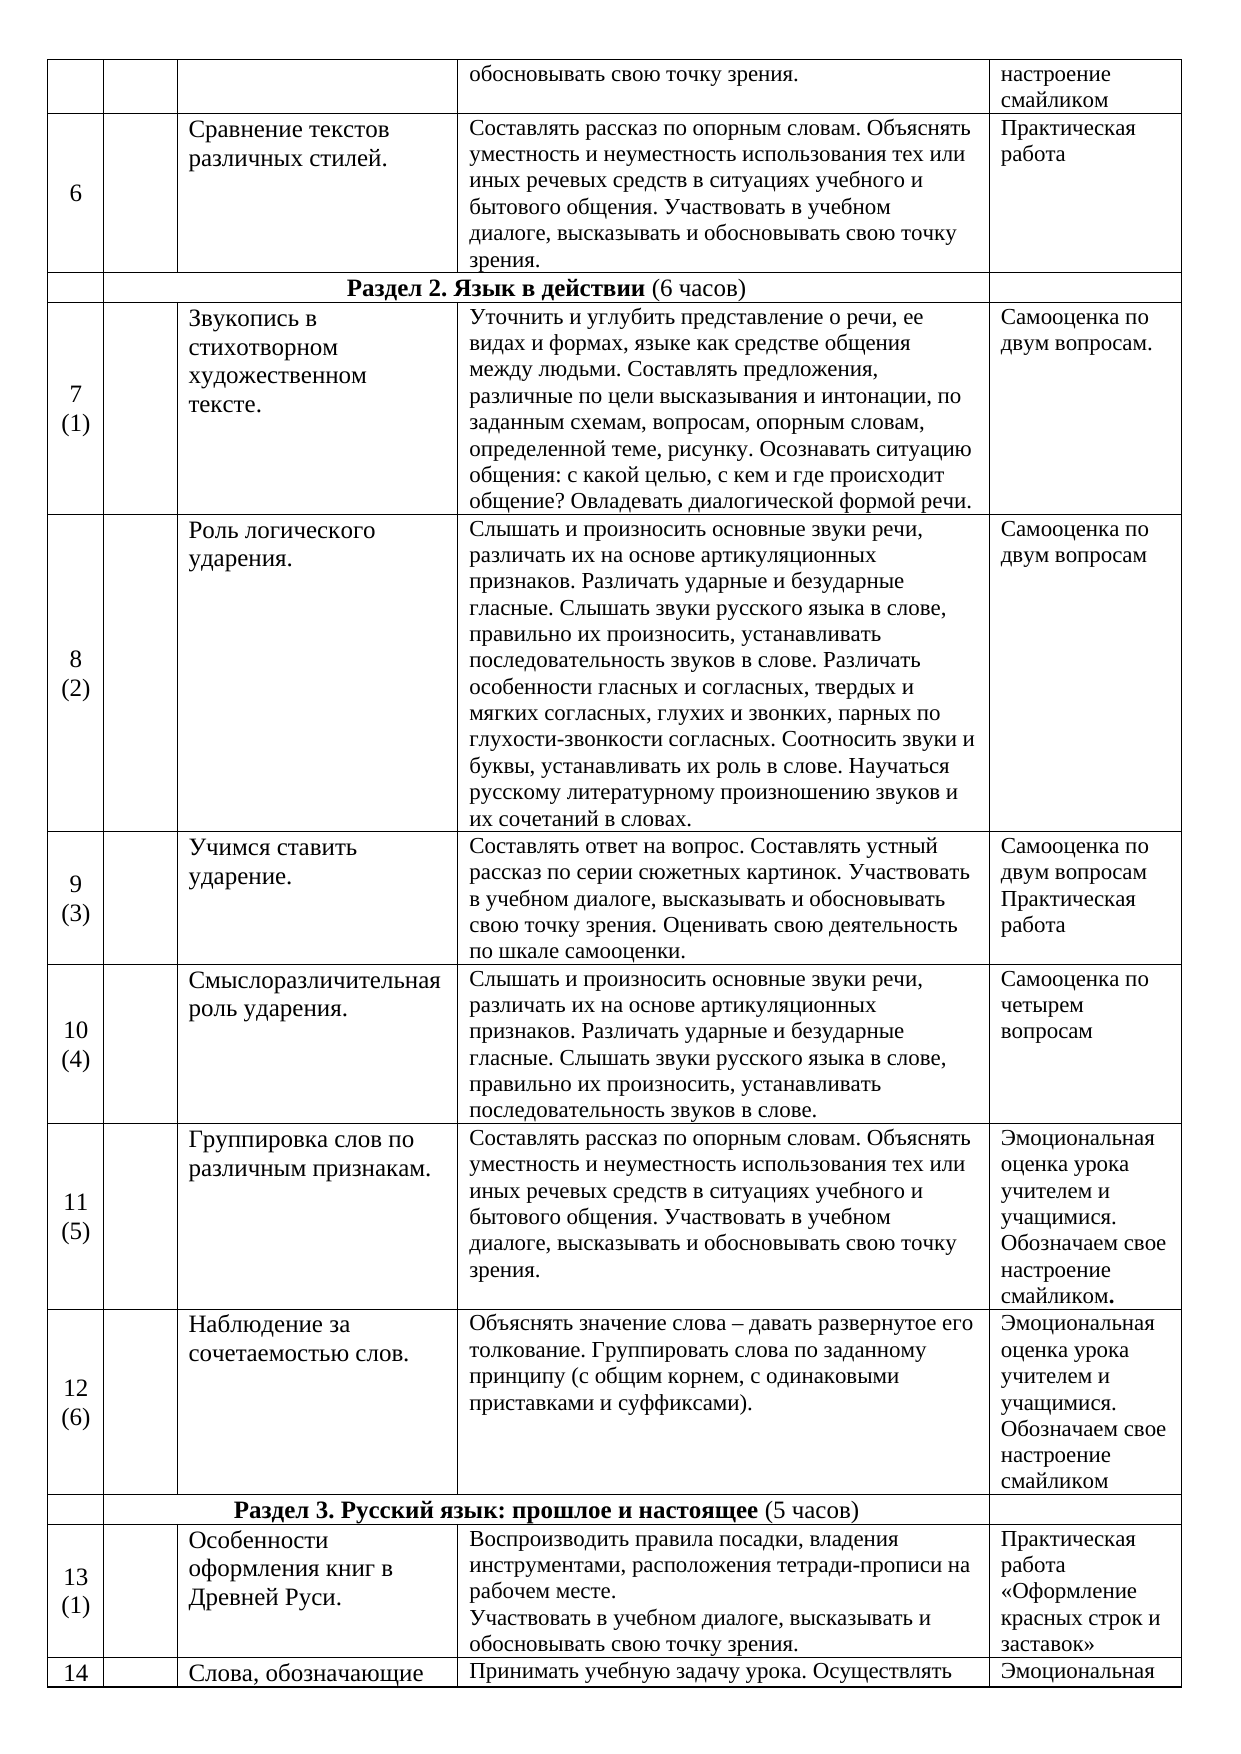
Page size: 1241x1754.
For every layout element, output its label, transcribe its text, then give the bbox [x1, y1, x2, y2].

table_cell [990, 273, 1181, 302]
table_cell [104, 1310, 177, 1494]
table_cell 10 (4) [48, 965, 103, 1123]
table_cell Эмоциональная оценка урока учителем и учащимися. Обозначаем свое настроение смайликом. [990, 1124, 1181, 1308]
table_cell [458, 1658, 989, 1686]
table_cell 6 [48, 114, 103, 272]
table_cell 12 (6) [48, 1310, 103, 1494]
table_cell Самооценка по двум вопросам. [990, 303, 1181, 514]
table_cell 7 (1) [48, 303, 103, 514]
table_cell Наблюдение за сочетаемостью слов. [178, 1310, 457, 1494]
table_cell Учимся ставить ударение. [178, 832, 457, 964]
table_cell Слышать и произносить основные звуки речи, различать их на основе артикуляционных признаков. Различать ударные и безударные гласные. Слышать звуки русского языка в слове, правильно их произносить, устанавливать последовательность звуков в слове. Различать особенности гласных и согласных, твердых и мягких согласных, глухих и звонких, парных по глухости-звонкости согласных. Соотносить звуки и буквы, устанавливать их роль в слове. Научаться русскому литературному произношению звуков и их сочетаний в словах. [458, 515, 989, 831]
table_cell [990, 1495, 1181, 1524]
table_cell [48, 273, 103, 302]
table_cell Самооценка по двум вопросам Практическая работа [990, 832, 1181, 964]
table_cell Самооценка по четырем вопросам [990, 965, 1181, 1123]
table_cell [990, 60, 1181, 113]
table_cell [104, 114, 177, 272]
table_cell 9 (3) [48, 832, 103, 964]
table_cell 13 (1) [48, 1525, 103, 1657]
table_cell Группировка слов по различным признакам. [178, 1124, 457, 1308]
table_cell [178, 1658, 457, 1686]
table_cell 8 (2) [48, 515, 103, 831]
table_cell 14 (2) [48, 1658, 103, 1686]
table_cell 11 (5) [48, 1124, 103, 1308]
table_cell Самооценка по двум вопросам [990, 515, 1181, 831]
table_cell Эмоциональная оценка урока учителем и учащимися. Обозначаем свое настроение смайликом [990, 1310, 1181, 1494]
table_cell Особенности оформления книг в Древней Руси. [178, 1525, 457, 1657]
table_cell Составлять ответ на вопрос. Составлять устный рассказ по серии сюжетных картинок. Участвовать в учебном диалоге, высказывать и обосновывать свою точку зрения. Оценивать свою деятельность по шкале самооценки. [458, 832, 989, 964]
table_cell [104, 515, 177, 831]
table_cell [48, 1495, 103, 1524]
table_cell Составлять рассказ по опорным словам. Объяснять уместность и неуместность использования тех или иных речевых средств в ситуациях учебного и бытового общения. Участвовать в учебном диалоге, высказывать и обосновывать свою точку зрения. [458, 1124, 989, 1308]
table_cell Воспроизводить правила посадки, владения инструментами, расположения тетради-прописи на рабочем месте. Участвовать в учебном диалоге, высказывать и обосновывать свою точку зрения. [458, 1525, 989, 1657]
table_cell Практическая работа [990, 114, 1181, 272]
table_cell [104, 965, 177, 1123]
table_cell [990, 1658, 1181, 1686]
table_cell [104, 1124, 177, 1308]
table_cell 5 [48, 60, 103, 113]
table_cell Звукопись в стихотворном художественном тексте. [178, 303, 457, 514]
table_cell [178, 60, 457, 113]
table_cell [104, 303, 177, 514]
table_cell Составлять рассказ по опорным словам. Объяснять уместность и неуместность использования тех или иных речевых средств в ситуациях учебного и бытового общения. Участвовать в учебном диалоге, высказывать и обосновывать свою точку зрения. [458, 114, 989, 272]
table_cell Объяснять значение слова – давать развернутое его толкование. Группировать слова по заданному принципу (с общим корнем, с одинаковыми приставками и суффиксами). [458, 1310, 989, 1494]
table_cell Практическая работа «Оформление красных строк и заставок» [990, 1525, 1181, 1657]
table_cell [104, 832, 177, 964]
table_cell Сравнение текстов различных стилей. [178, 114, 457, 272]
table_cell Раздел 2. Язык в действии (6 часов) [104, 273, 989, 302]
table_cell Слышать и произносить основные звуки речи, различать их на основе артикуляционных признаков. Различать ударные и безударные гласные. Слышать звуки русского языка в слове, правильно их произносить, устанавливать последовательность звуков в слове. [458, 965, 989, 1123]
table_cell [104, 1525, 177, 1657]
table_cell Уточнить и углубить представление о речи, ее видах и формах, языке как средстве общения между людьми. Составлять предложения, различные по цели высказывания и интонации, по заданным схемам, вопросам, опорным словам, определенной теме, рисунку. Осознавать ситуацию общения: с какой целью, с кем и где происходит общение? Овладевать диалогической формой речи. [458, 303, 989, 514]
table_cell Роль логического ударения. [178, 515, 457, 831]
table_cell [104, 60, 177, 113]
table_cell Раздел 3. Русский язык: прошлое и настоящее (5 часов) [104, 1495, 989, 1524]
table_cell Смыслоразличительная роль ударения. [178, 965, 457, 1123]
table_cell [458, 60, 989, 113]
table_cell [104, 1658, 177, 1686]
